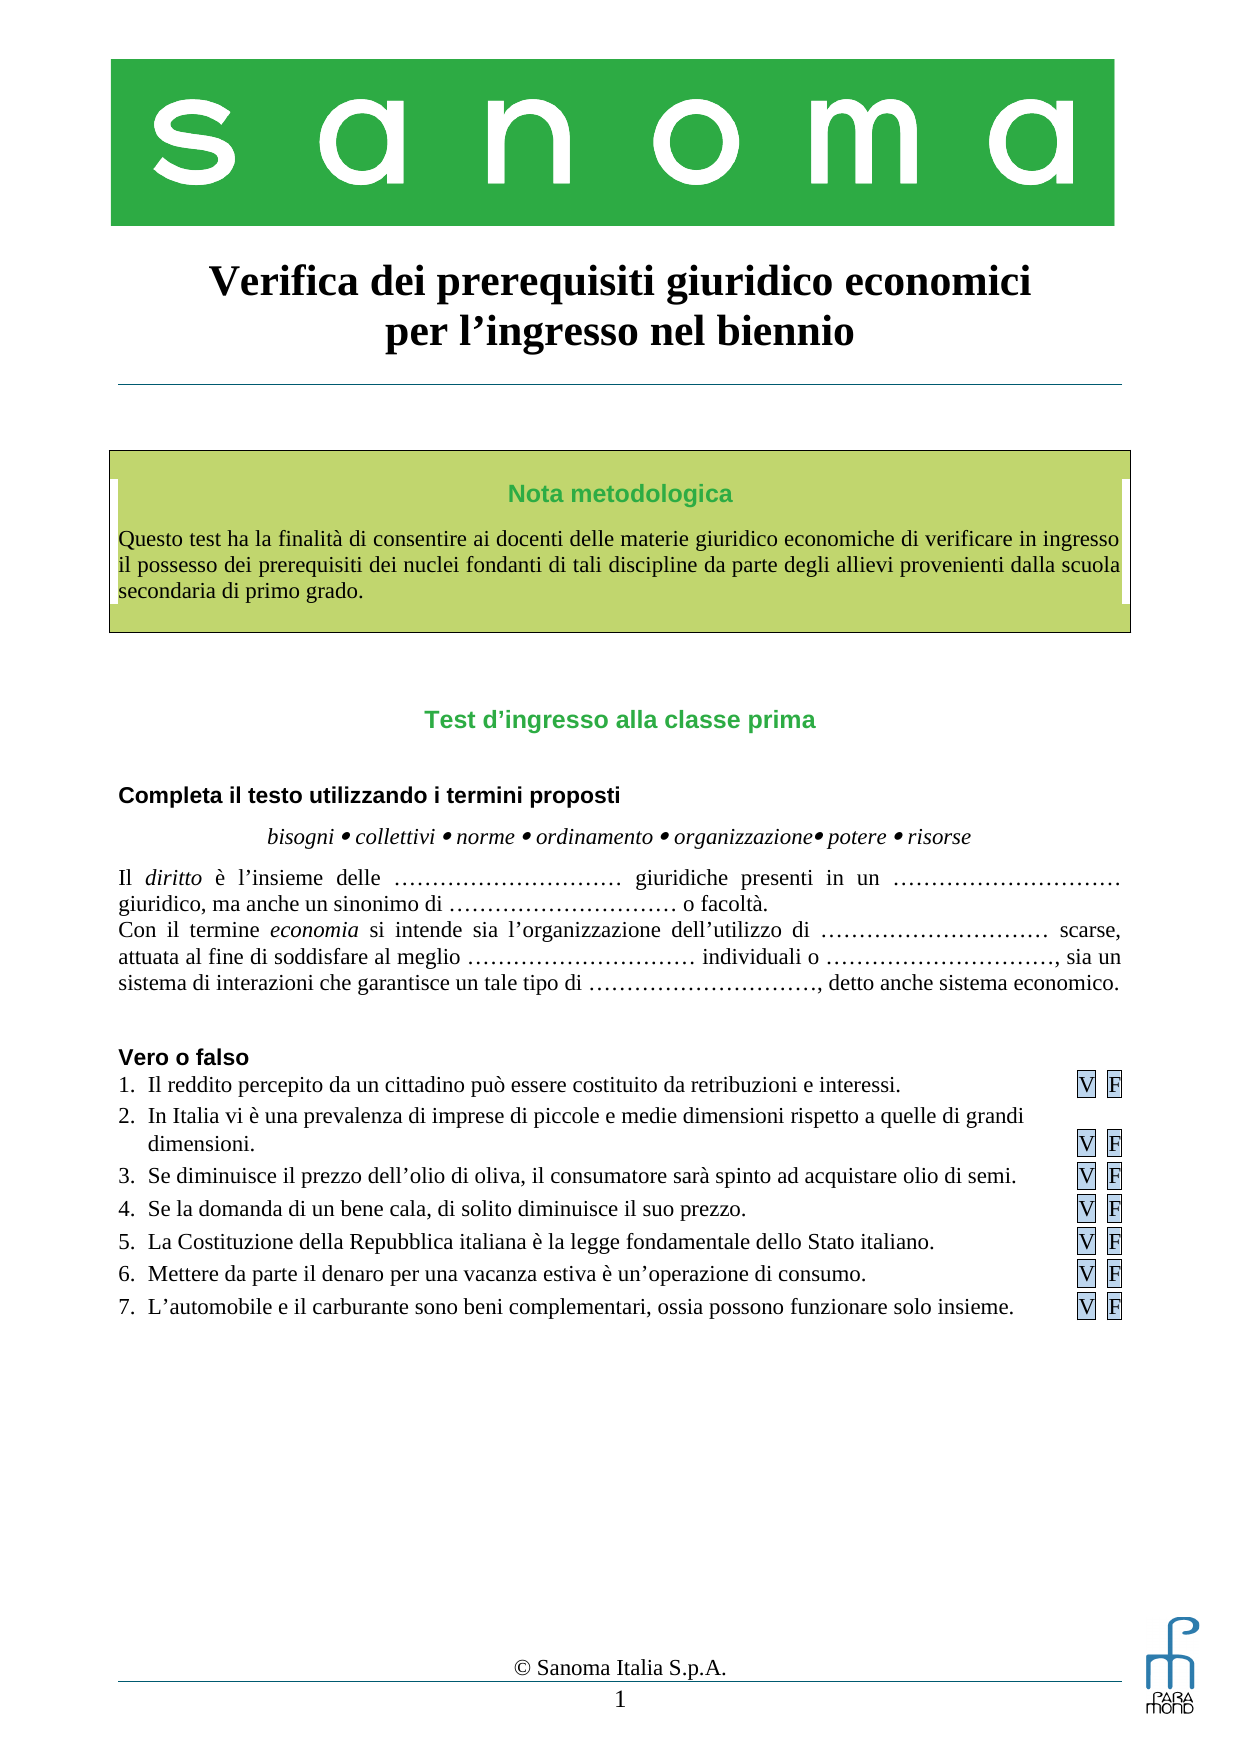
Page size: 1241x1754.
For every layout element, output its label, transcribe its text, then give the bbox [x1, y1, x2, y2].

list Se diminuisce il prezzo dell’olio di oliva, il consumatore sarà spinto ad acquistare olio di semi. V F [118, 1162, 1077, 1190]
text Verifica dei prerequisiti giuridico economici per l’ingresso nel biennio [118, 255, 1122, 355]
text Vero o falso [118, 1044, 1122, 1070]
list Il reddito percepito da un cittadino può essere costituito da retribuzioni e interessi. V F [118, 1070, 1077, 1098]
list Mettere da parte il denaro per una vacanza estiva è un’operazione di consumo. V F [118, 1259, 1077, 1288]
text Con il termine economia si intende sia l’organizzazione dell’utilizzo di ………………………… scarse, attuata al fine di soddisfare al meglio ………………………… individuali o …………………………, sia un sistema di interazioni che garantisce un tale tipo di …………………………, detto anche sistema economico. [118, 916, 1122, 996]
list La Costituzione della Repubblica italiana è la legge fondamentale dello Stato italiano. V F [118, 1227, 1077, 1255]
list L’automobile e il carburante sono beni complementari, ossia possono funzionare solo insieme. V F [118, 1292, 1077, 1320]
picture [110, 59, 1115, 226]
text Il diritto è l’insieme delle ………………………… giuridiche presenti in un ………………………… giuridico, ma anche un sinonimo di ………………………… o facoltà. [118, 864, 1122, 916]
picture [1146, 1617, 1200, 1714]
text Test d’ingresso alla classe prima [118, 705, 1122, 734]
text Nota metodologica [118, 479, 1122, 508]
list In Italia vi è una prevalenza di imprese di piccole e medie dimensioni rispetto a quelle di grandi dimensioni. V F [118, 1103, 1122, 1157]
text Completa il testo utilizzando i termini proposti [118, 782, 1122, 809]
text Questo test ha la finalità di consentire ai docenti delle materie giuridico economiche di verificare in ingresso il possesso dei prerequisiti dei nuclei fondanti di tali discipline da parte degli allievi provenienti dalla scuola secondaria di primo grado. [118, 525, 1122, 601]
list Se la domanda di un bene cala, di solito diminuisce il suo prezzo. V F [118, 1194, 1077, 1223]
text bisogni collettivi norme ordinamento organizzazione potere risorse [118, 823, 1122, 849]
